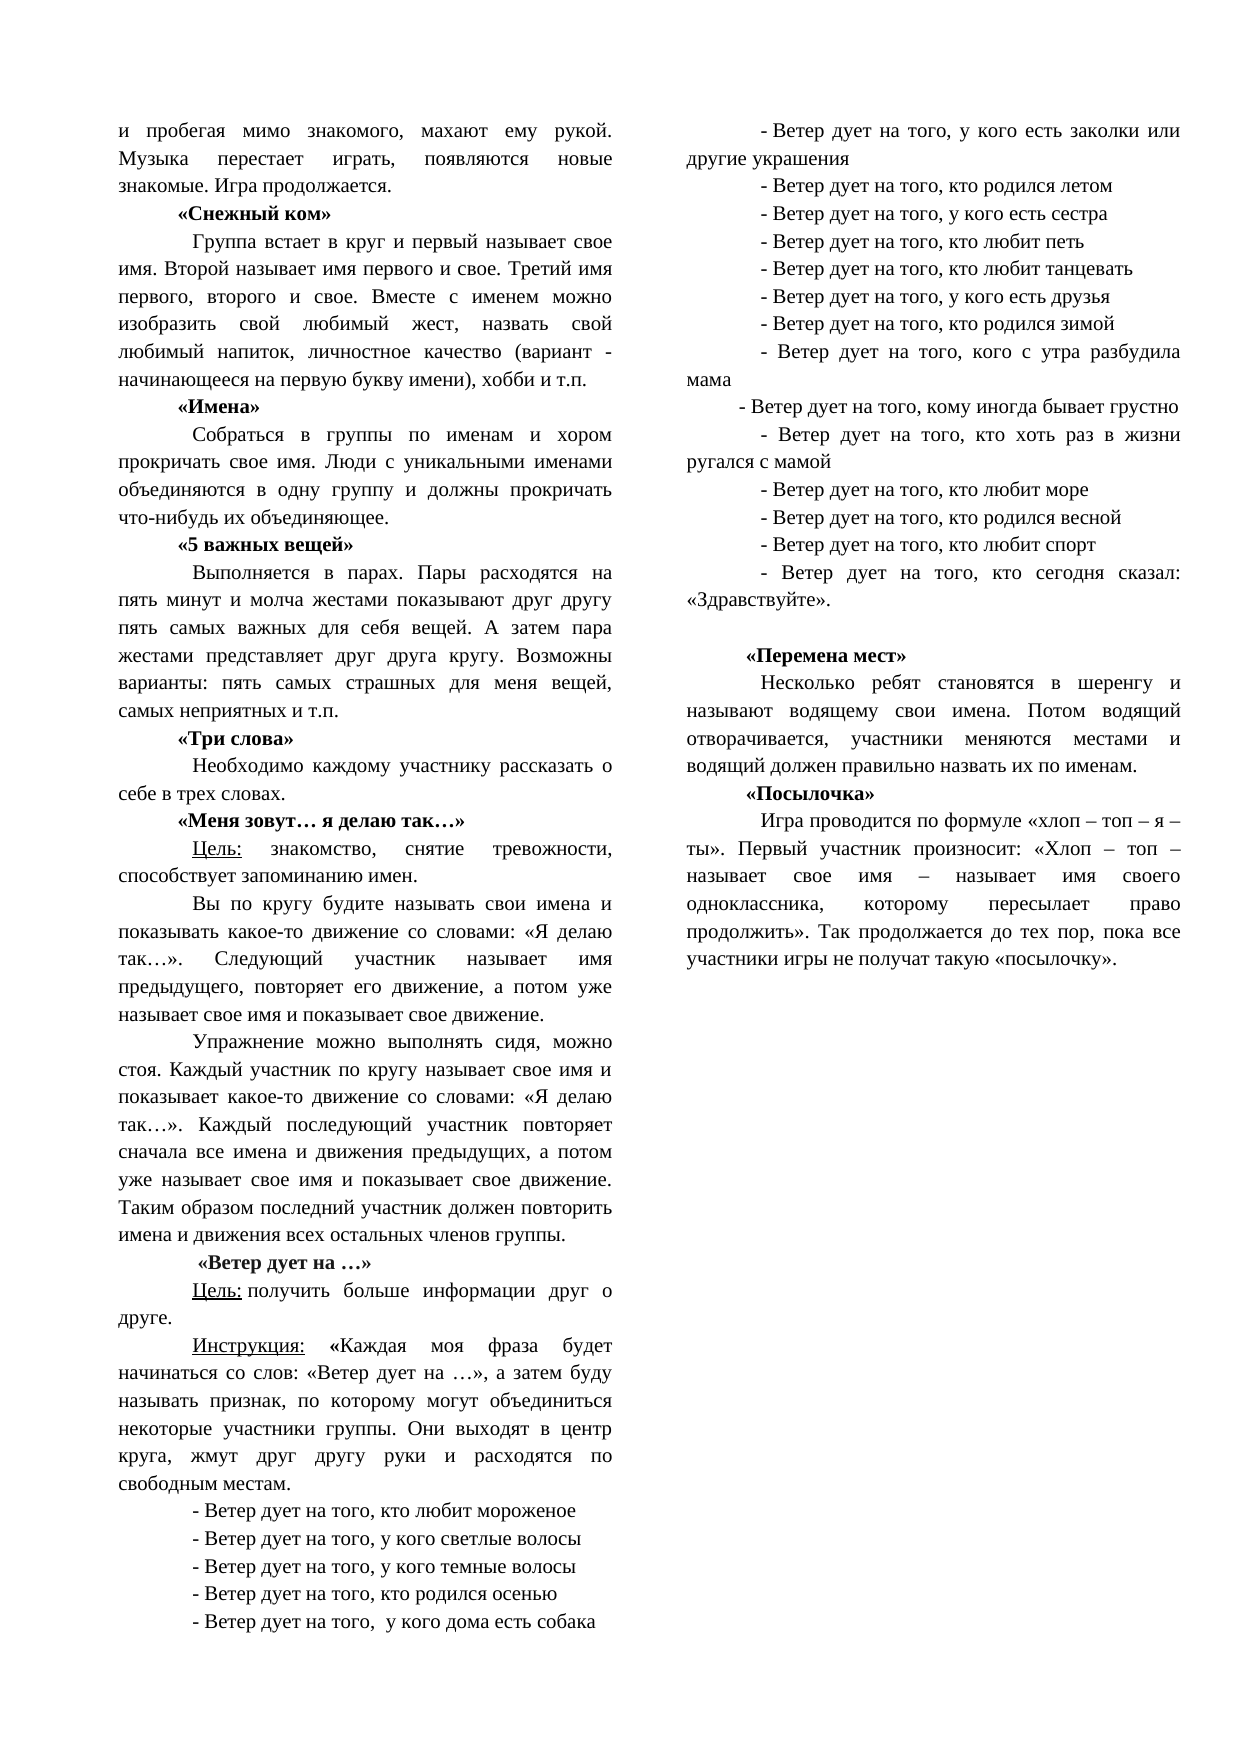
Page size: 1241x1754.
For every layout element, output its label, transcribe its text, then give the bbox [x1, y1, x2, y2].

text - Ветер дует на того, у кого светлые волосы [118, 1526, 613, 1550]
text - Ветер дует на того, кто сегодня сказал: «Здравствуйте». [686, 560, 1181, 611]
text - Ветер дует на того, кому иногда бывает грустно [686, 394, 1181, 418]
text Вы по кругу будите называть свои имена и показывать какое-то движение со словами: «Я делаю так…». Следующий участник называет имя предыдущего, повторяет его движение, а потом уже называет свое имя и показывает свое движение. [118, 891, 613, 1026]
text «Меня зовут… я делаю так…» [118, 808, 613, 832]
text - Ветер дует на того, кто любит спорт [686, 532, 1181, 556]
text - Ветер дует на того, кто родился осенью [118, 1581, 613, 1605]
text - Ветер дует на того, кто любит море [686, 477, 1181, 501]
text Необходимо каждому участнику рассказать о себе в трех словах. [118, 753, 613, 805]
text - Ветер дует на того, кого с утра разбудила мама [686, 339, 1181, 391]
text Группа встает в круг и первый называет свое имя. Второй называет имя первого и свое. Третий имя первого, второго и свое. Вместе с именем можно изобразить свой любимый жест, назвать свой любимый напиток, личностное качество (вариант - начинающееся на первую букву имени), хобби и т.п. [118, 228, 613, 391]
text - Ветер дует на того, у кого есть сестра [686, 201, 1181, 225]
text - Ветер дует на того, кто хоть раз в жизни ругался с мамой [686, 422, 1181, 473]
text - Ветер дует на того, у кого есть заколки или другие украшения [686, 118, 1181, 170]
text - Ветер дует на того, кто любит петь [686, 228, 1181, 253]
text «Посылочка» [686, 781, 1181, 805]
text «Снежный ком» [118, 201, 613, 225]
text «5 важных вещей» [118, 532, 613, 556]
text Выполняется в парах. Пары расходятся на пять минут и молча жестами показывают друг другу пять самых важных для себя вещей. А затем пара жестами представляет друг друга кругу. Возможны варианты: пять самых страшных для меня вещей, самых неприятных и т.п. [118, 560, 613, 722]
text «Имена» [118, 394, 613, 418]
text Инструкция: «Каждая моя фраза будет начинаться со слов: «Ветер дует на …», а затем буду называть признак, по которому могут объединиться некоторые участники группы. Они выходят в центр круга, жмут друг другу руки и расходятся по свободным местам. [118, 1333, 613, 1495]
text - Ветер дует на того, кто родился весной [686, 504, 1181, 529]
text Собраться в группы по именам и хором прокричать свое имя. Люди с уникальными именами объединяются в одну группу и должны прокричать что-нибудь их объединяющее. [118, 422, 613, 529]
text «Ветер дует на …» [118, 1250, 613, 1274]
text - Ветер дует на того, у кого темные волосы [118, 1553, 613, 1578]
text - Ветер дует на того, кто любит мороженое [118, 1498, 613, 1522]
text - Ветер дует на того, у кого есть друзья [686, 284, 1181, 308]
text Игра проводится по формуле «хлоп – топ – я – ты». Первый участник произносит: «Хлоп – топ – называет свое имя – называет имя своего одноклассника, которому пересылает право продолжить». Так продолжается до тех пор, пока все участники игры не получат такую «посылочку». [686, 808, 1181, 970]
text - Ветер дует на того, кто родился летом [686, 173, 1181, 197]
text «Три слова» [118, 725, 613, 749]
text «Перемена мест» [686, 643, 1181, 667]
text Цель: получить больше информации друг о друге. [118, 1277, 613, 1329]
text Упражнение можно выполнять сидя, можно стоя. Каждый участник по кругу называет свое имя и показывает какое-то движение со словами: «Я делаю так…». Каждый последующий участник повторяет сначала все имена и движения предыдущих, а потом уже называет свое имя и показывает свое движение. Таким образом последний участник должен повторить имена и движения всех остальных членов группы. [118, 1029, 613, 1246]
text - Ветер дует на того, кто родился зимой [686, 311, 1181, 335]
text - Ветер дует на того, кто любит танцевать [686, 256, 1181, 280]
text - Ветер дует на того, у кого дома есть собака [118, 1609, 613, 1633]
text Несколько ребят становятся в шеренгу и называют водящему свои имена. Потом водящий отворачивается, участники меняются местами и водящий должен правильно назвать их по именам. [686, 670, 1181, 777]
text Цель: знакомство, снятие тревожности, способствует запоминанию имен. [118, 836, 613, 887]
